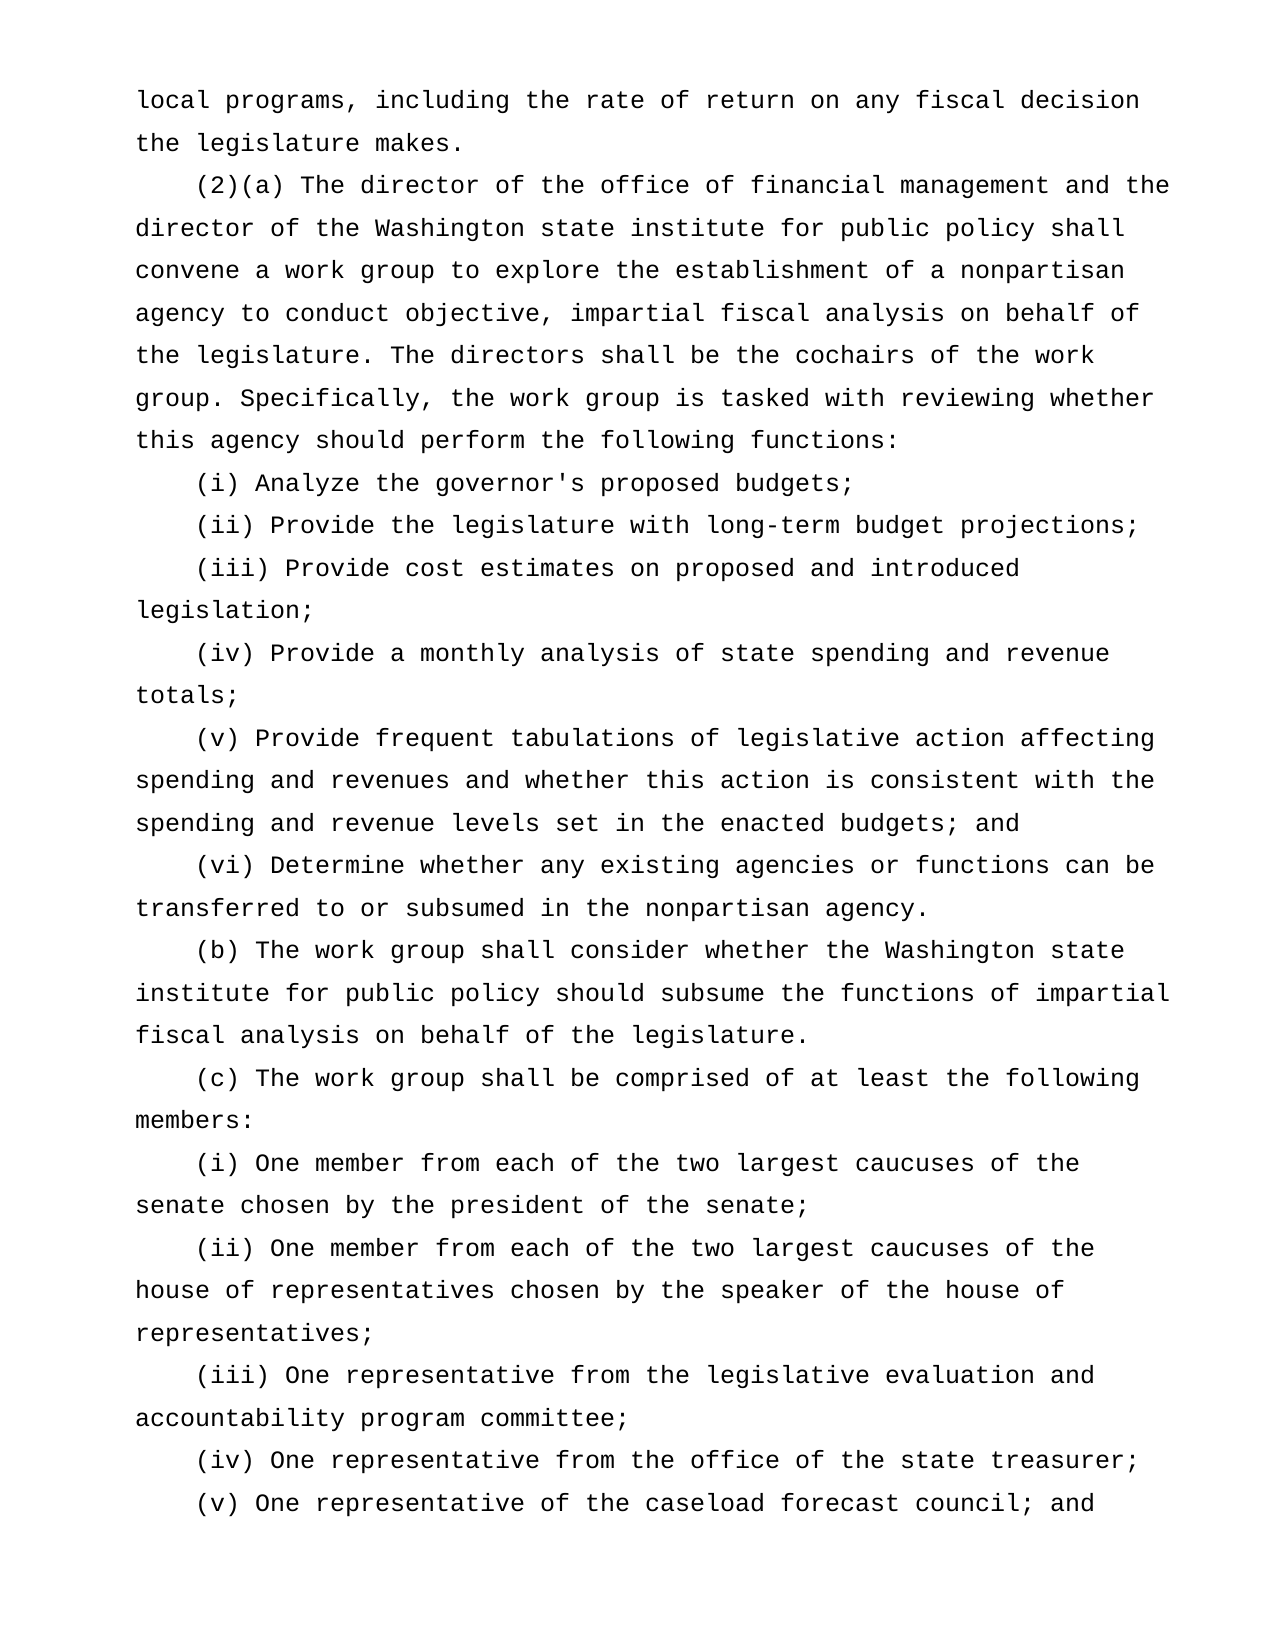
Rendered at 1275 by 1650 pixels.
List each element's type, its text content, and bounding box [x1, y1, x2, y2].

text (v) One representative of the caseload forecast council; and [135, 1477, 1170, 1520]
text (i) One member from each of the two largest caucuses of the senate chosen by the president of the senate; [135, 1137, 1170, 1222]
text (v) Provide frequent tabulations of legislative action affecting spending and revenues and whether this action is consistent with the spending and revenue levels set in the enacted budgets; and [135, 712, 1170, 840]
text (2)(a) The director of the office of financial management and the director of the Washington state institute for public policy shall convene a work group to explore the establishment of a nonpartisan agency to conduct objective, impartial fiscal analysis on behalf of the legislature. The directors shall be the cochairs of the work group. Specifically, the work group is tasked with reviewing whether this agency should perform the following functions: [135, 160, 1170, 457]
text (iii) Provide cost estimates on proposed and introduced legislation; [135, 542, 1170, 627]
text (b) The work group shall consider whether the Washington state institute for public policy should subsume the functions of impartial fiscal analysis on behalf of the legislature. [135, 925, 1170, 1052]
text (ii) One member from each of the two largest caucuses of the house of representatives chosen by the speaker of the house of representatives; [135, 1222, 1170, 1350]
text (iv) Provide a monthly analysis of state spending and revenue totals; [135, 627, 1170, 712]
text (i) Analyze the governor's proposed budgets; [135, 457, 1170, 500]
text (c) The work group shall be comprised of at least the following members: [135, 1052, 1170, 1137]
text (iii) One representative from the legislative evaluation and accountability program committee; [135, 1350, 1170, 1435]
text (vi) Determine whether any existing agencies or functions can be transferred to or subsumed in the nonpartisan agency. [135, 840, 1170, 925]
text (iv) One representative from the office of the state treasurer; [135, 1435, 1170, 1477]
text (ii) Provide the legislature with long-term budget projections; [135, 500, 1170, 542]
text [135, 75, 1170, 160]
